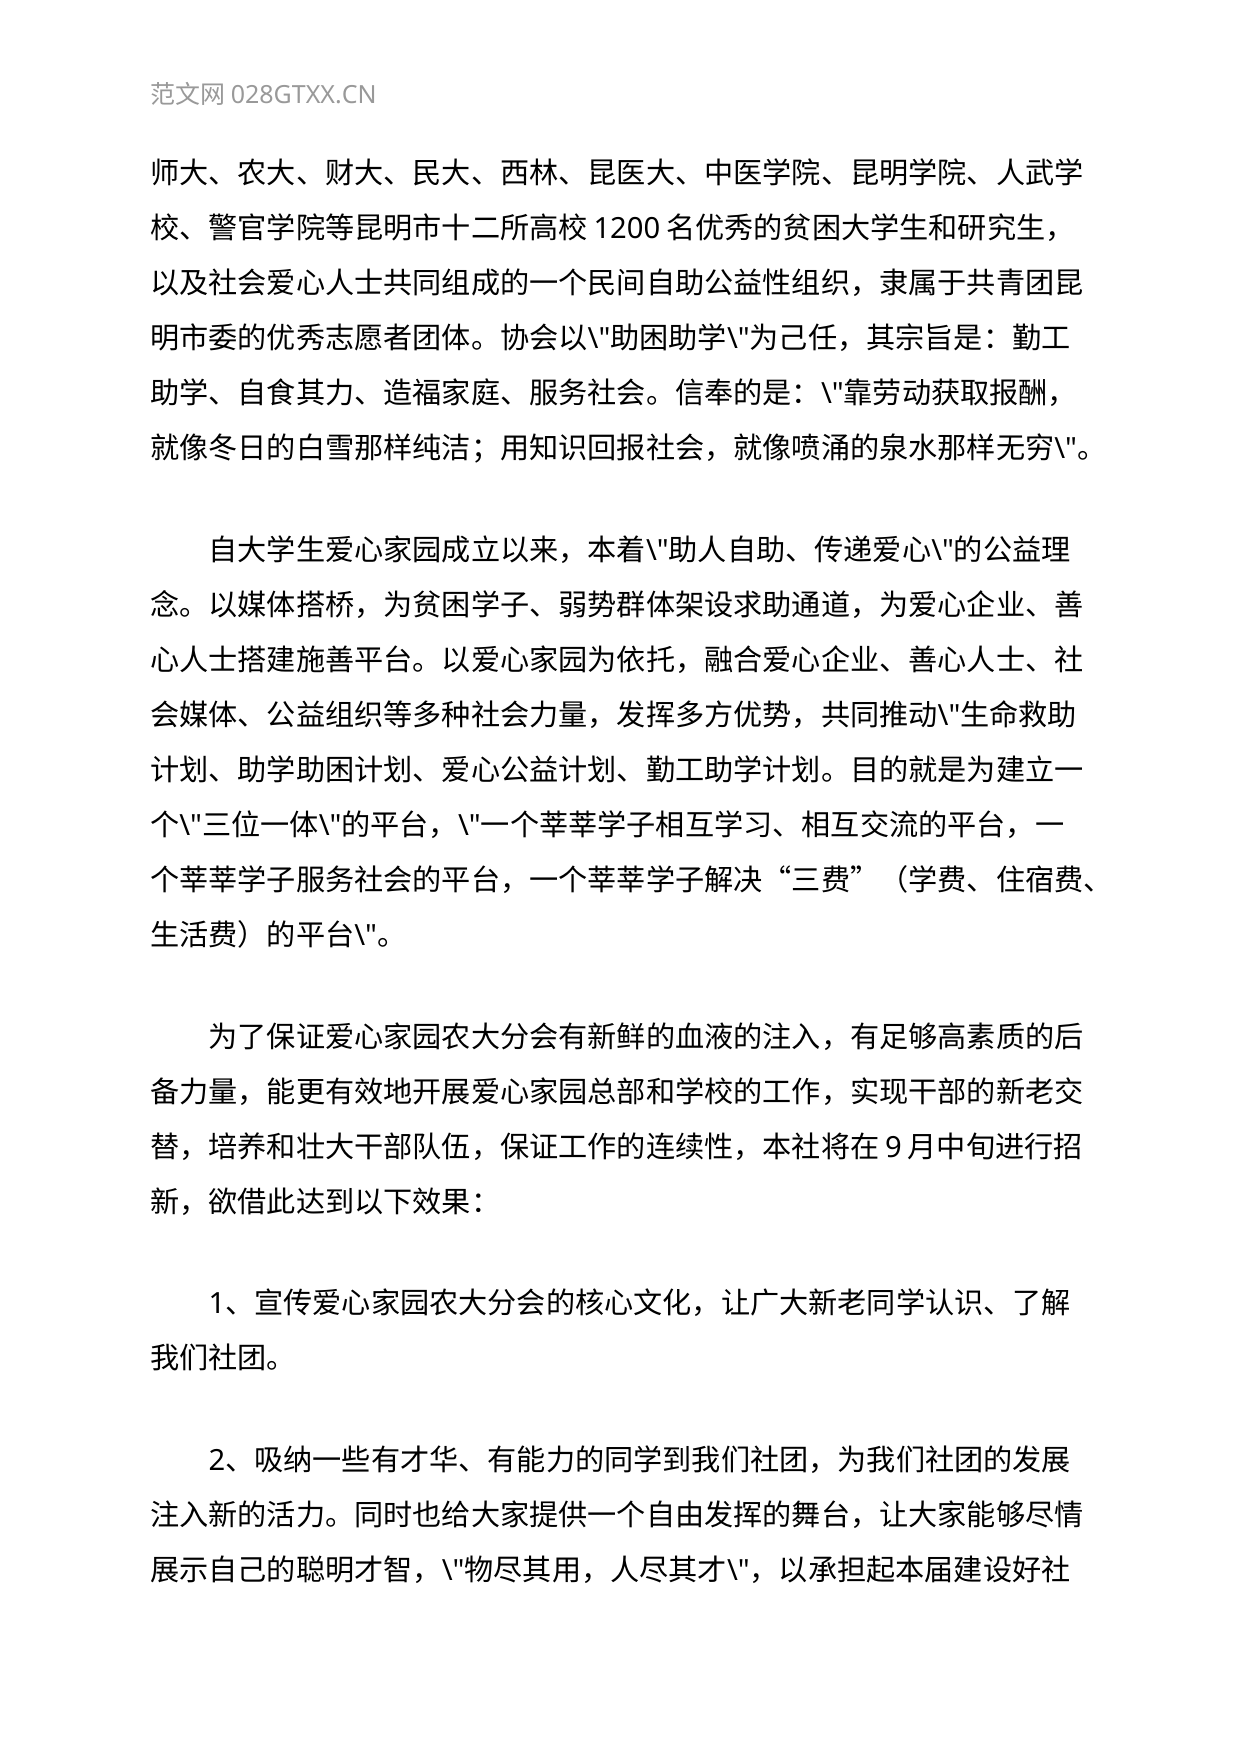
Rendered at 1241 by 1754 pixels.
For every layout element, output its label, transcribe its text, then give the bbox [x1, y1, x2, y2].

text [150, 150, 1090, 467]
text 自大学生爱心家园成立以来，本着\"助人自助、传递爱心\"的公益理念。以媒体搭桥，为贫困学子、弱势群体架设求助通道，为爱心企业、善心人士搭建施善平台。以爱心家园为依托，融合爱心企业、善心人士、社会媒体、公益组织等多种社会力量，发挥多方优势，共同推动\"生命救助计划、助学助困计划、爱心公益计划、勤工助学计划。目的就是为建立一个\"三位一体\"的平台，\"一个莘莘学子相互学习、相互交流的平台，一个莘莘学子服务社会的平台，一个莘莘学子解决“三费”（学费、住宿费、生活费）的平台\"。 [150, 527, 1090, 954]
text 1、宣传爱心家园农大分会的核心文化，让广大新老同学认识、了解我们社团。 [150, 1280, 1090, 1377]
text 为了保证爱心家园农大分会有新鲜的血液的注入，有足够高素质的后备力量，能更有效地开展爱心家园总部和学校的工作，实现干部的新老交替，培养和壮大干部队伍，保证工作的连续性，本社将在9月中旬进行招新，欲借此达到以下效果： [150, 1013, 1090, 1220]
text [150, 1437, 1090, 1589]
